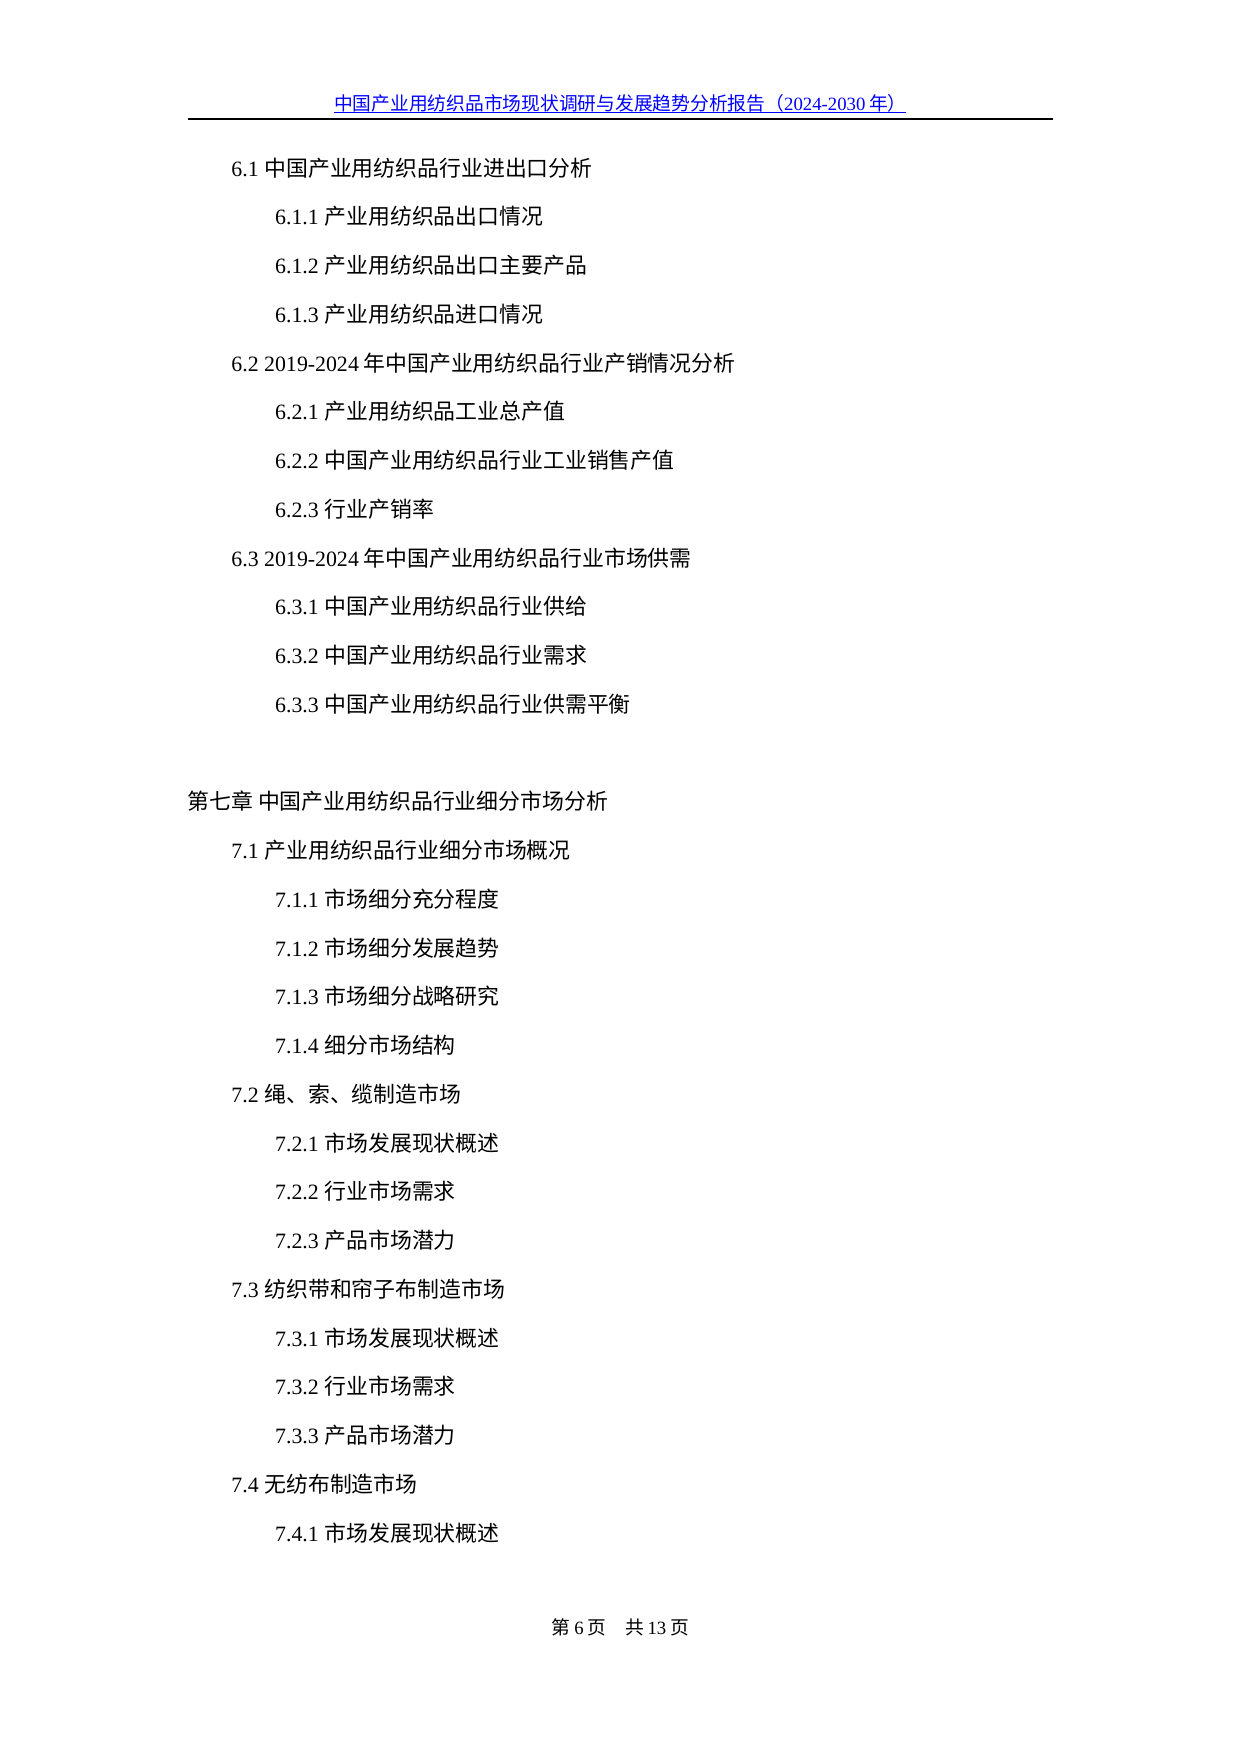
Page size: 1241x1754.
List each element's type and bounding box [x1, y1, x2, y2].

text [187, 150, 1053, 1548]
